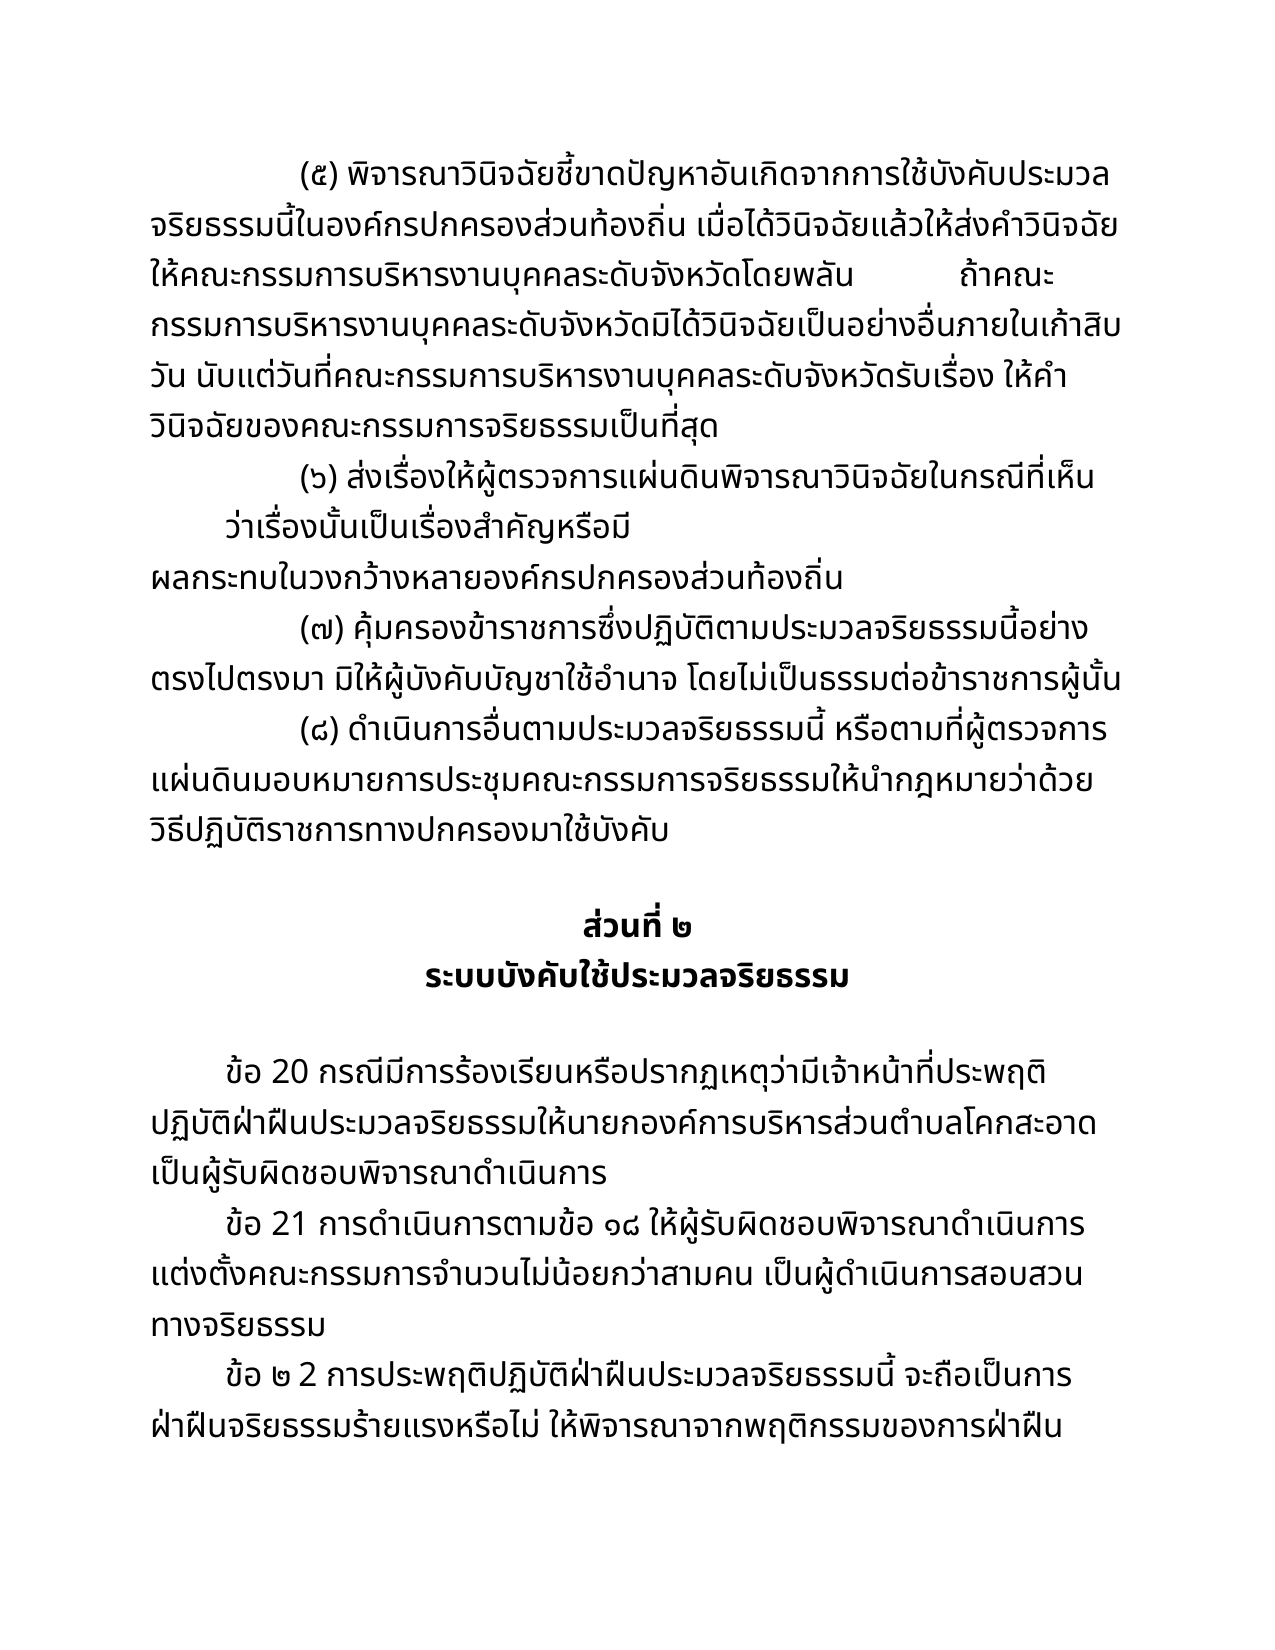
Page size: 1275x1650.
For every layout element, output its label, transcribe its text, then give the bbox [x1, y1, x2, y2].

text ระบบบังคับใช้ประมวลจริยธรรม [150, 952, 1125, 1003]
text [150, 1351, 1125, 1452]
text ข้อ 21 การดำเนินการตามข้อ ๑๘ ให้ผู้รับผิดชอบพิจารณาดำเนินการแต่งตั้งคณะกรรมการจำนวนไม่น้อยกว่าสามคน เป็นผู้ดำเนินการสอบสวนทางจริยธรรม [150, 1200, 1125, 1351]
text (๗) คุ้มครองข้าราชการซึ่งปฏิบัติตามประมวลจริยธรรมนี้อย่างตรงไปตรงมา มิให้ผู้บังคับบัญชาใช้อำนาจ โดยไม่เป็นธรรมต่อข้าราชการผู้นั้น [150, 604, 1125, 705]
text (๘) ดำเนินการอื่นตามประมวลจริยธรรมนี้ หรือตามที่ผู้ตรวจการแผ่นดินมอบหมายการประชุมคณะกรรมการจริยธรรมให้นำกฎหมายว่าด้วยวิธีปฏิบัติราชการทางปกครองมาใช้บังคับ [150, 705, 1125, 857]
text (๖) ส่งเรื่องให้ผู้ตรวจการแผ่นดินพิจารณาวินิจฉัยในกรณีที่เห็นว่าเรื่องนั้นเป็นเรื่องสำคัญหรือมี [225, 453, 1125, 554]
text (๕) พิจารณาวินิจฉัยชี้ขาดปัญหาอันเกิดจากการใช้บังคับประมวลจริยธรรมนี้ในองค์กรปกครองส่วนท้องถิ่น เมื่อได้วินิจฉัยแล้วให้ส่งคำวินิจฉัยให้คณะกรรมการบริหารงานบุคคลระดับจังหวัดโดยพลัน ถ้าคณะกรรมการบริหารงานบุคคลระดับจังหวัดมิได้วินิจฉัยเป็นอย่างอื่นภายในเก้าสิบวัน นับแต่วันที่คณะกรรมการบริหารงานบุคคลระดับจังหวัดรับเรื่อง ให้คำวินิจฉัยของคณะกรรมการจริยธรรมเป็นที่สุด [150, 150, 1125, 453]
text ส่วนที่ ๒ [150, 902, 1125, 952]
text ข้อ 20 กรณีมีการร้องเรียนหรือปรากฏเหตุว่ามีเจ้าหน้าที่ประพฤติปฏิบัติฝ่าฝืนประมวลจริยธรรมให้นายกองค์การบริหารส่วนตำบลโคกสะอาด เป็นผู้รับผิดชอบพิจารณาดำเนินการ [150, 1048, 1125, 1200]
text ผลกระทบในวงกว้างหลายองค์กรปกครองส่วนท้องถิ่น [150, 554, 1125, 604]
